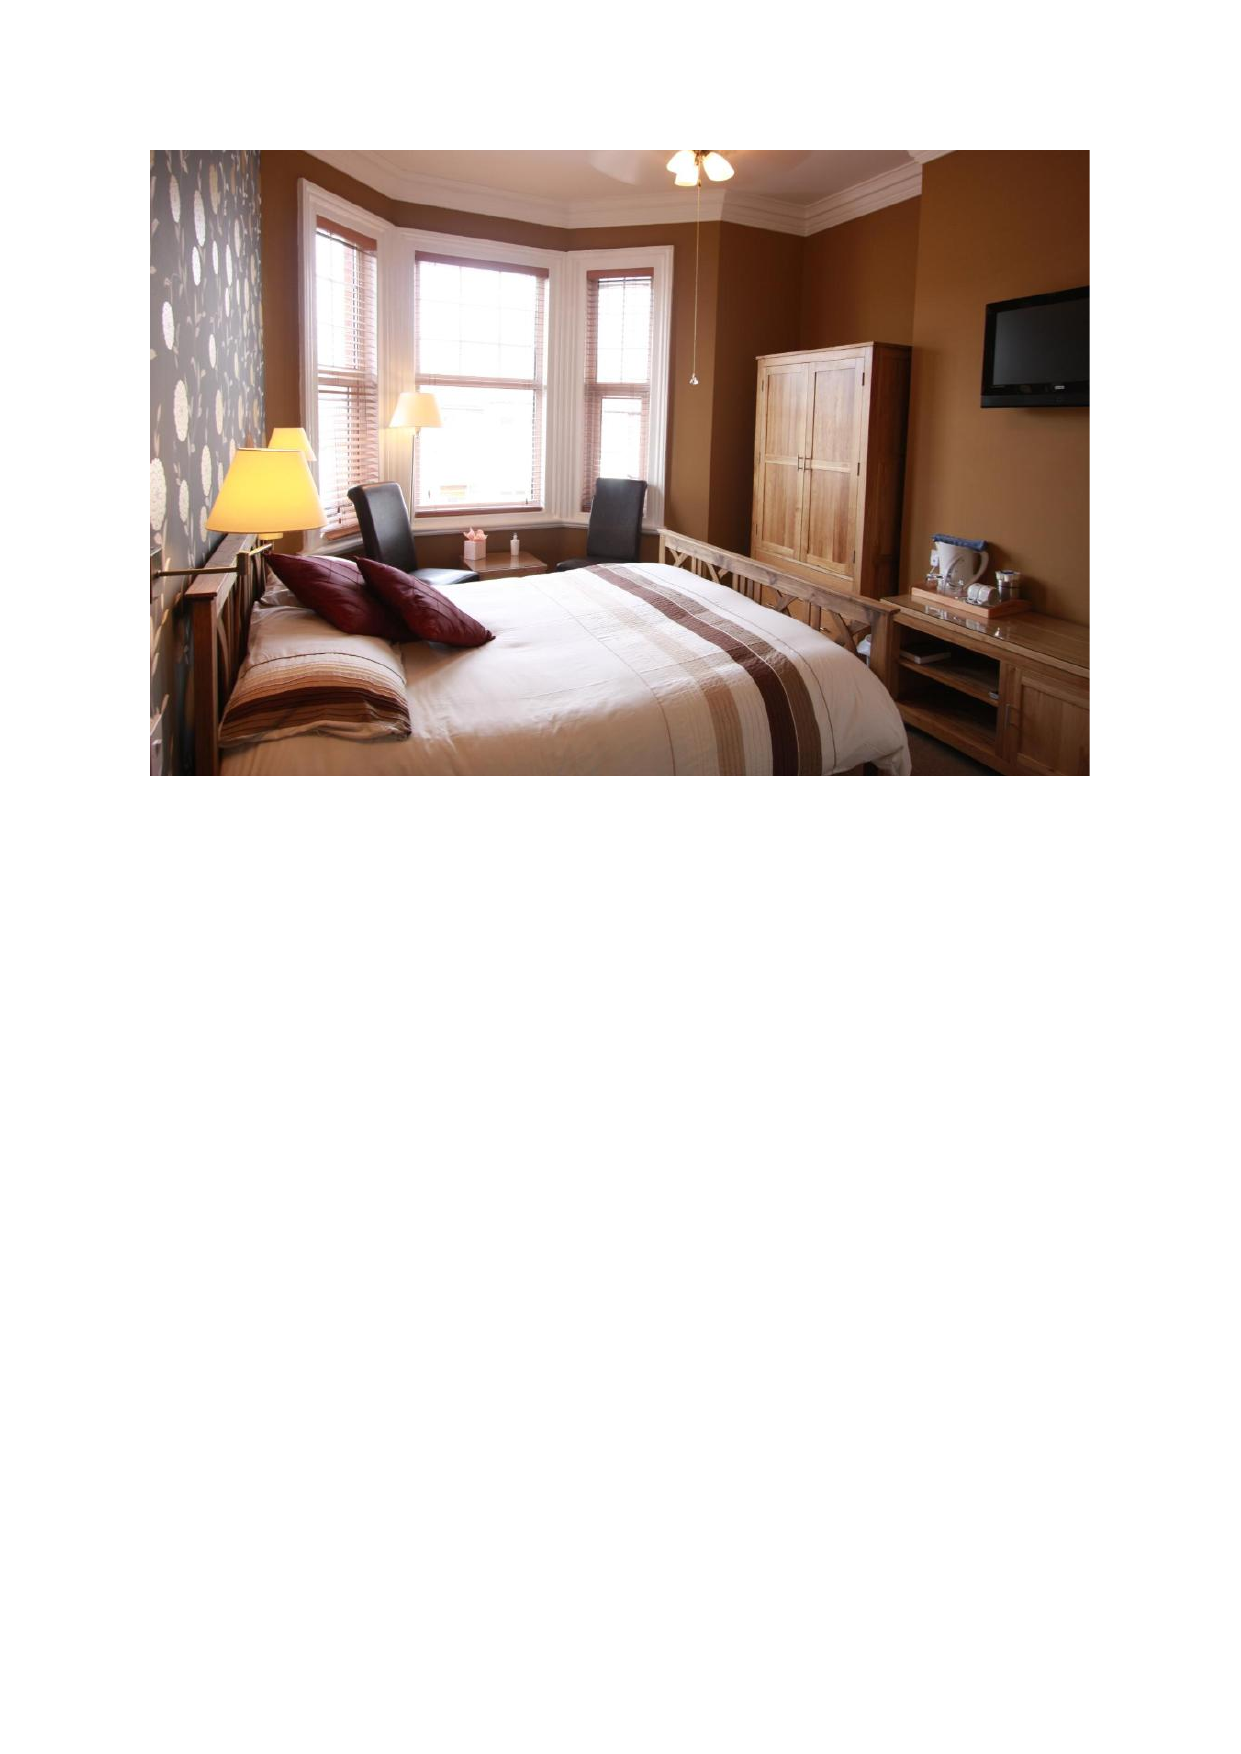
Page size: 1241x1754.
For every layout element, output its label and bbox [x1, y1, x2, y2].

picture [150, 150, 1090, 776]
